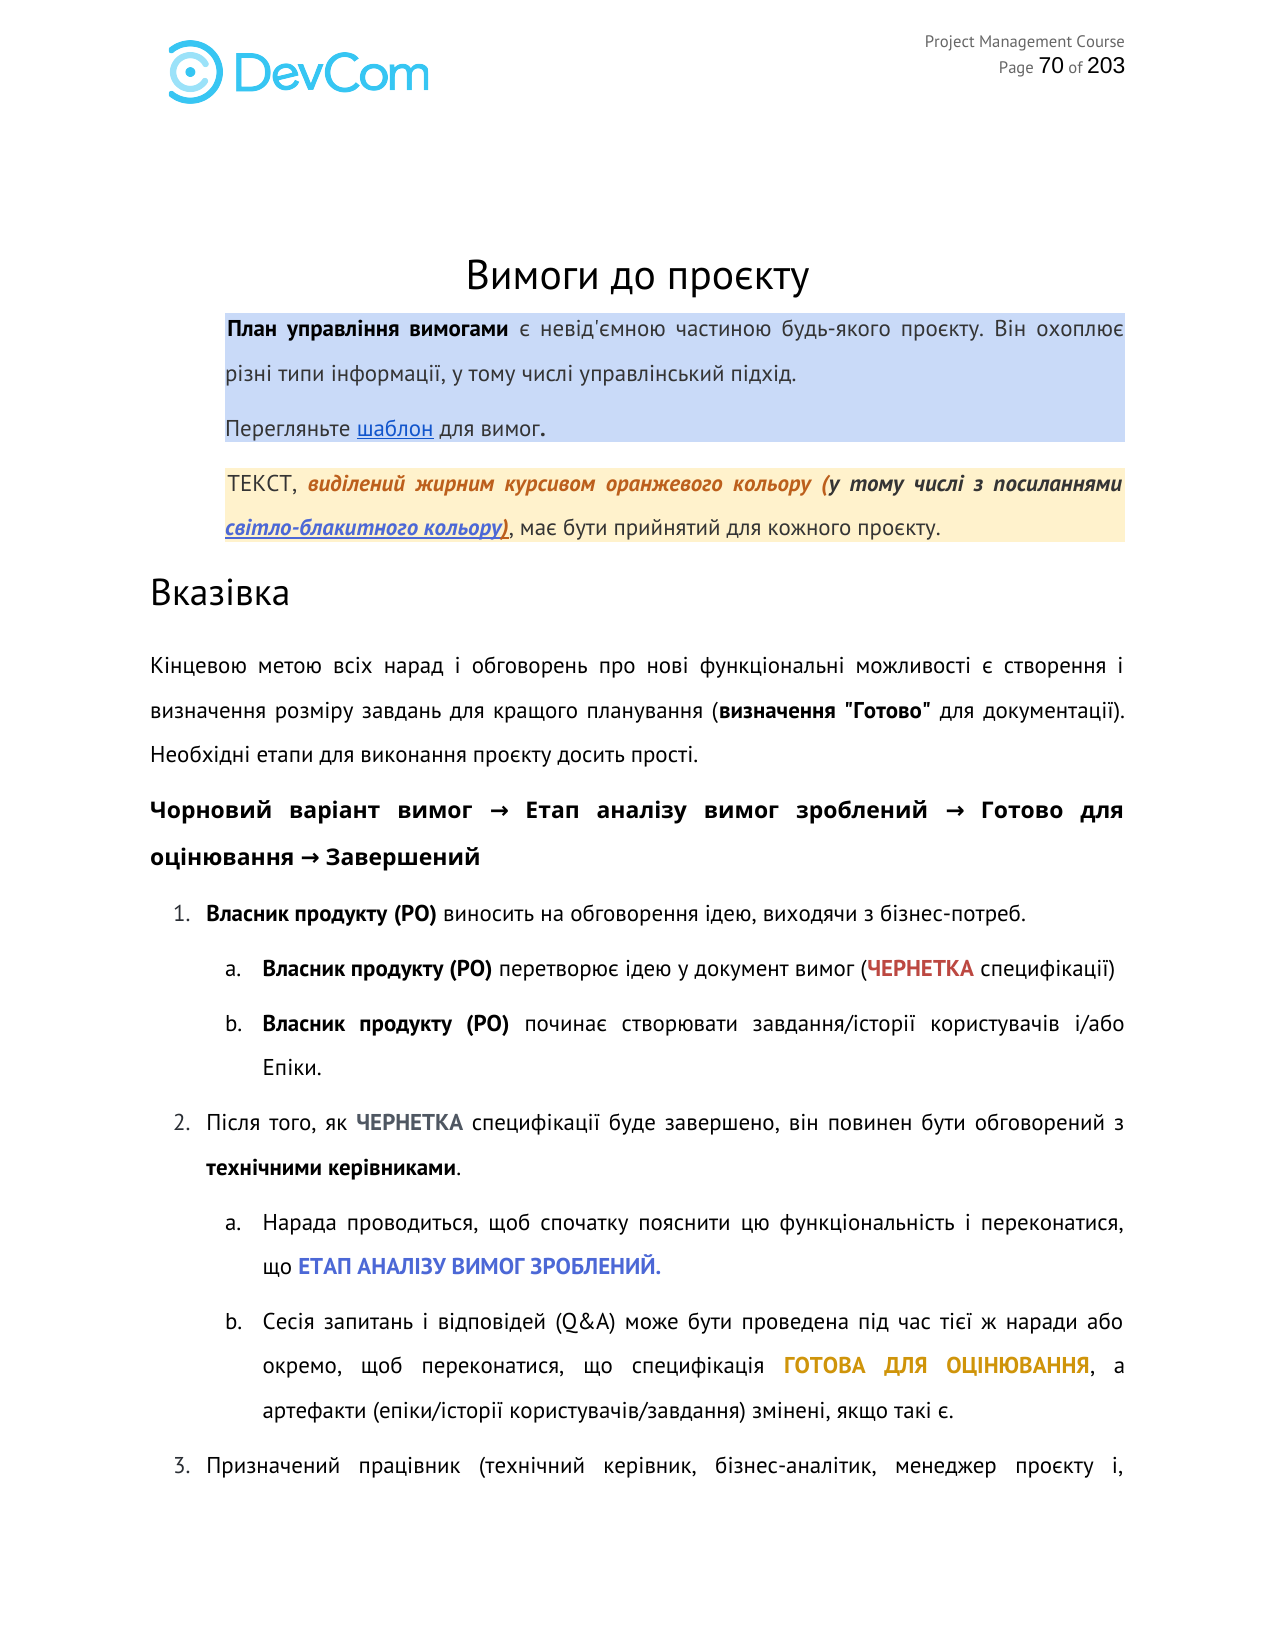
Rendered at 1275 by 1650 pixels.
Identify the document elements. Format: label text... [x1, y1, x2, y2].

subtitle Вказівка [150, 567, 1125, 616]
subtitle Вимоги до проєкту [150, 247, 1125, 301]
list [173, 1450, 1125, 1480]
list Нарада проводиться, щоб спочатку пояснити цю функціональність і переконатися, що ЕТАП АНАЛІЗУ ВИМОГ ЗРОБЛЕНИЙ. [225, 1207, 1125, 1281]
text Перегляньте шаблон для вимог. [225, 413, 1125, 442]
list Сесія запитань і відповідей (Q&A) може бути проведена під час тієї ж наради або окремо, щоб переконатися, що специфікація ГОТОВА ДЛЯ ОЦІНЮВАННЯ, а артефакти (епіки/історії користувачів/завдання) змінені, якщо такі є. [225, 1306, 1125, 1425]
text Кінцевою метою всіх нарад і обговорень про нові функціональні можливості є створення і визначення розміру завдань для кращого планування (визначення "Готово" для документації). Необхідні етапи для виконання проєкту досить прості. [150, 650, 1125, 769]
text Чорновий варіант вимог → Етап аналізу вимог зроблений → Готово для оцінювання → Завершений [150, 794, 1125, 872]
text ТЕКСТ, виділений жирним курсивом оранжевого кольору (у тому числі з посиланнями світло-блакитного кольору), має бути прийнятий для кожного проєкту. [225, 468, 1125, 542]
list Власник продукту (PO) перетворює ідею у документ вимог (ЧЕРНЕТКА специфікації) [225, 953, 1125, 983]
text План управління вимогами є невід'ємною частиною будь-якого проєкту. Він охоплює різні типи інформації, у тому числі управлінський підхід. [225, 313, 1125, 387]
list Власник продукту (PO) виносить на обговорення ідею, виходячи з бізнес-потреб. [173, 898, 1125, 928]
list Власник продукту (PO) починає створювати завдання/історії користувачів і/або Епіки. [225, 1008, 1125, 1082]
picture [168, 40, 429, 104]
list Після того, як ЧЕРНЕТКА специфікації буде завершено, він повинен бути обговорений з технічними керівниками. [173, 1107, 1125, 1182]
